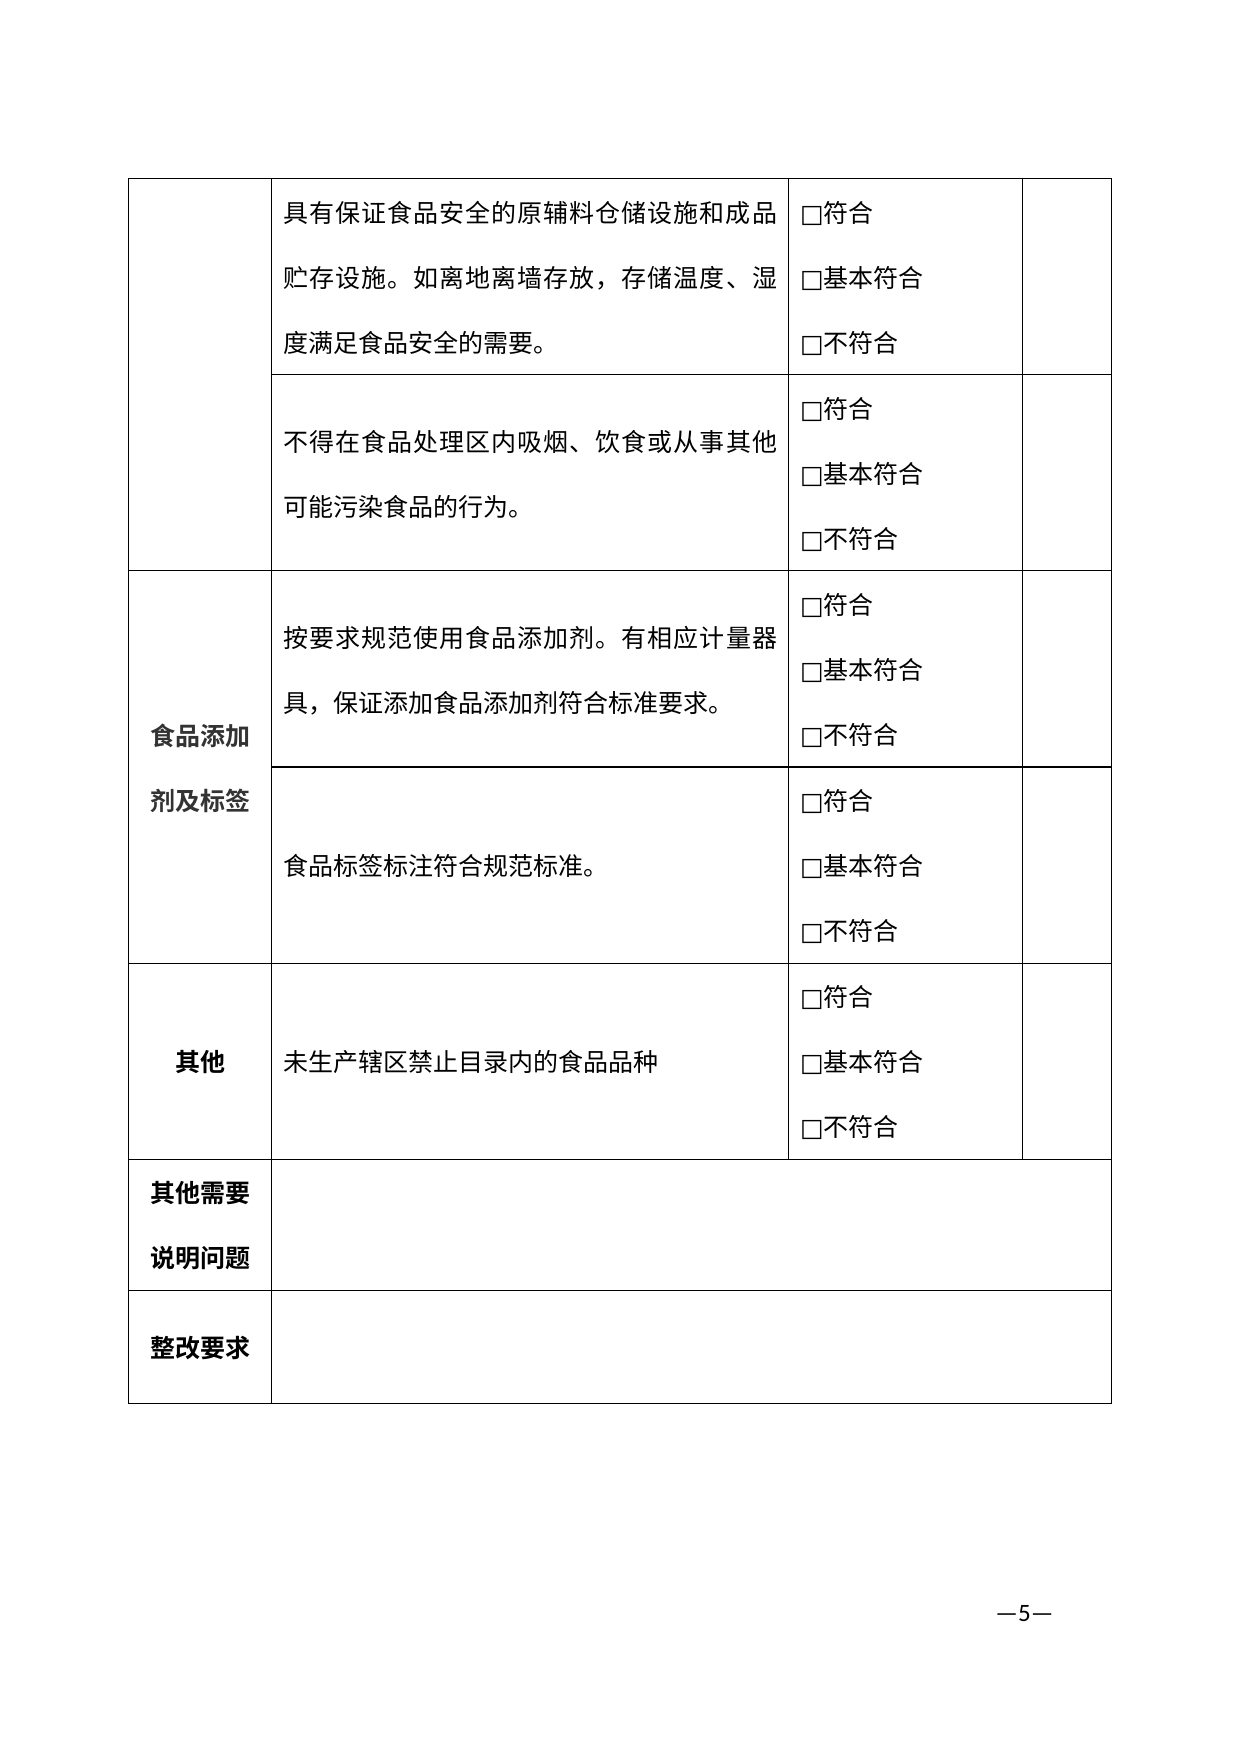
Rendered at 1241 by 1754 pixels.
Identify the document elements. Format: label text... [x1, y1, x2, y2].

table_cell [1023, 179, 1111, 374]
table_cell 按要求规范使用食品添加剂。有相应计量器具，保证添加食品添加剂符合标准要求。 [272, 571, 788, 766]
table_cell □符合 □基本符合 □不符合 [789, 375, 1022, 570]
table_cell 其他 [129, 964, 271, 1158]
table_cell 其他需要 说明问题 [129, 1160, 271, 1289]
table_cell □符合 □基本符合 □不符合 [789, 179, 1022, 374]
table_cell [1023, 964, 1111, 1158]
table_cell [272, 1160, 1111, 1289]
table_cell 不得在食品处理区内吸烟、饮食或从事其他可能污染食品的行为。 [272, 375, 788, 570]
table_cell [1023, 768, 1111, 962]
table_cell [272, 1291, 1111, 1402]
table_cell □符合 □基本符合 □不符合 [789, 571, 1022, 766]
table_cell 食品添加剂及标签 [129, 571, 271, 962]
table_cell 整改要求 [129, 1291, 271, 1402]
table_cell 未生产辖区禁止目录内的食品品种 [272, 964, 788, 1158]
table_cell □符合 □基本符合 □不符合 [789, 768, 1022, 962]
table_cell [1023, 571, 1111, 766]
table_cell 具有保证食品安全的原辅料仓储设施和成品贮存设施。如离地离墙存放，存储温度、湿度满足食品安全的需要。 [272, 179, 788, 374]
table_cell [1023, 375, 1111, 570]
table_cell 食品标签标注符合规范标准。 [272, 768, 788, 962]
table_cell □符合 □基本符合 □不符合 [789, 964, 1022, 1158]
